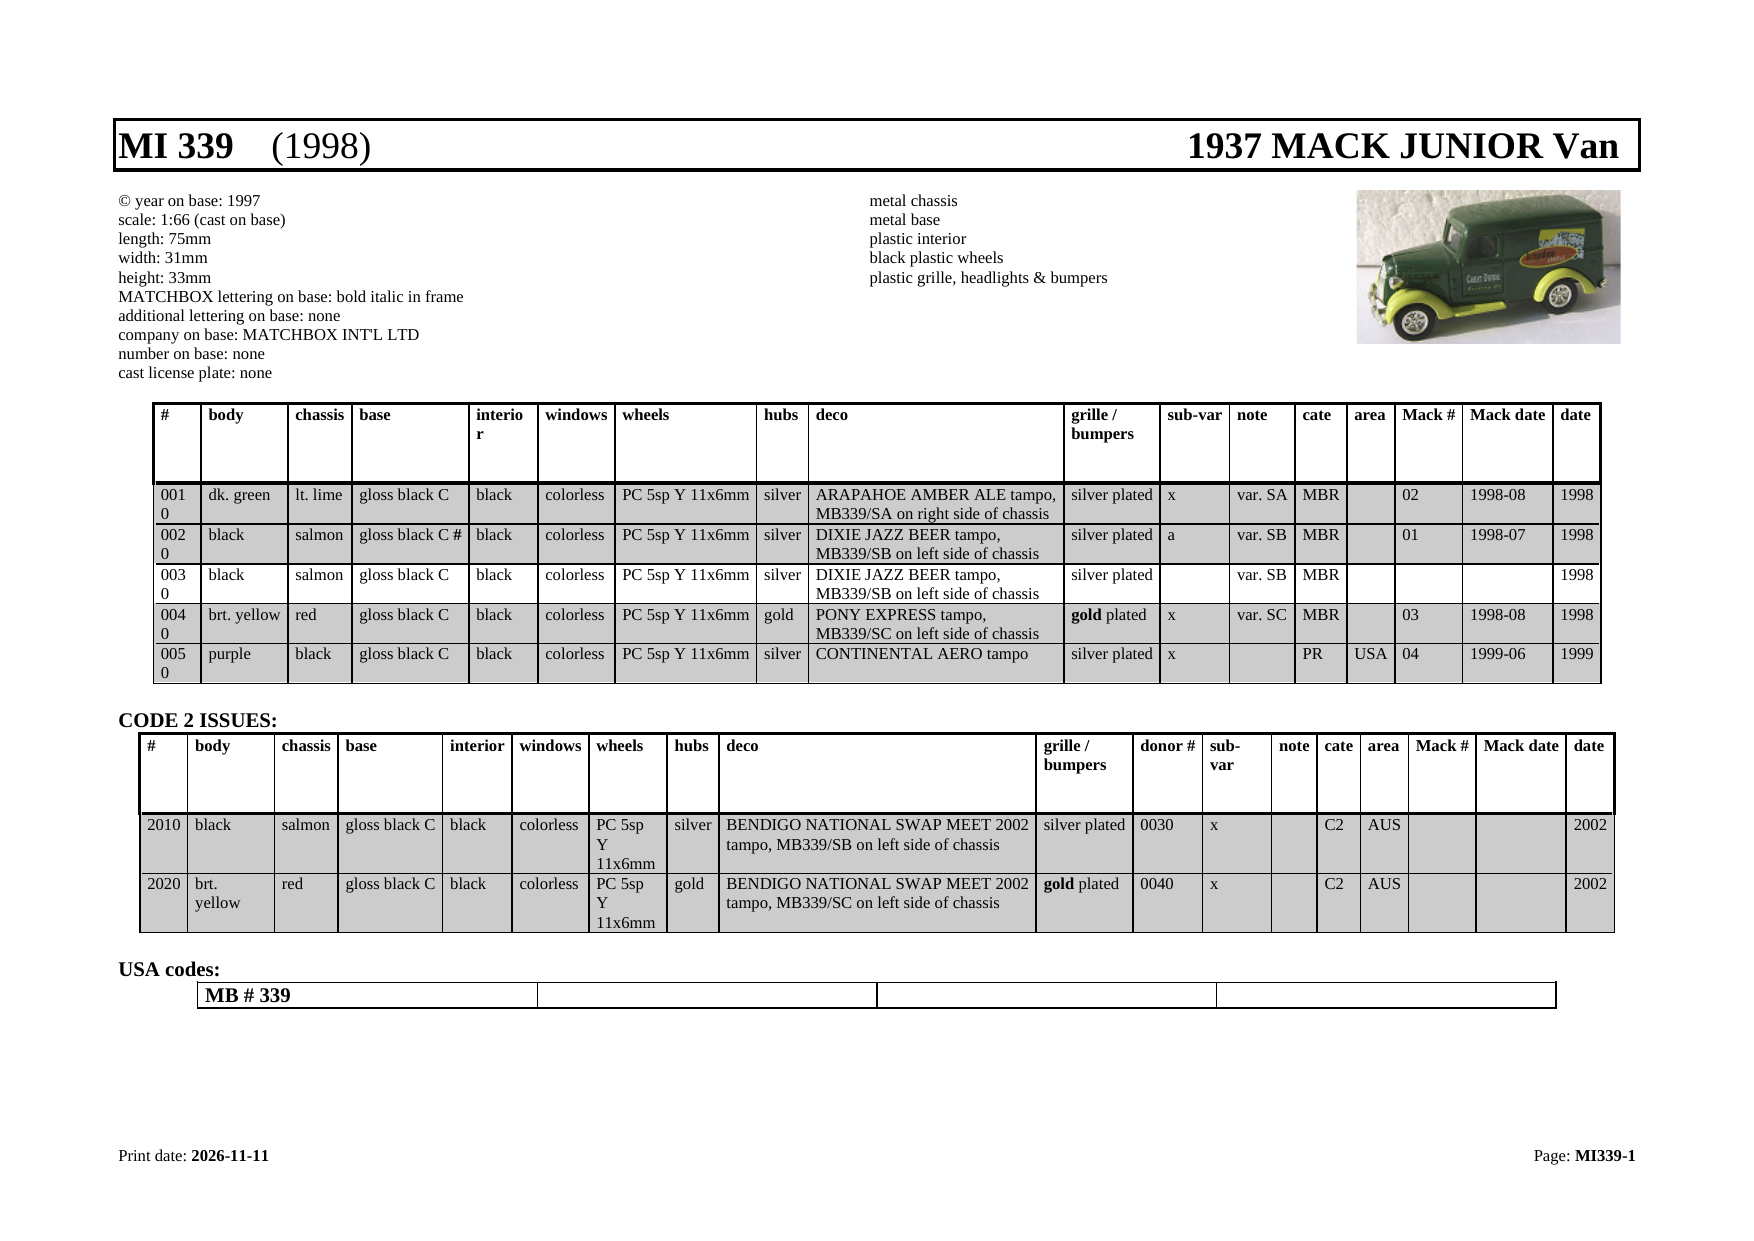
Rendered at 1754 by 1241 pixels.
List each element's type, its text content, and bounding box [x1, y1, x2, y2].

table_cell 1998-08 [1463, 604, 1552, 643]
table_header [538, 983, 876, 1007]
table_cell var. SC [1230, 604, 1294, 643]
table_header date [1554, 405, 1599, 481]
table_cell black [188, 815, 274, 873]
table_cell colorless [539, 644, 614, 682]
table_cell CONTINENTAL AERO tampo [809, 644, 1063, 682]
table_header sub-var [1161, 405, 1229, 481]
table_header [1245, 191, 1621, 382]
table_cell gold [757, 604, 808, 643]
table_header [1217, 983, 1555, 1007]
table_cell salmon [275, 815, 337, 873]
table_cell x [1161, 604, 1229, 643]
table_cell 0050 [154, 643, 200, 682]
table_cell 0030 [154, 563, 200, 603]
table_cell var. SB [1230, 525, 1294, 563]
table_cell gloss black C [353, 604, 468, 643]
table_cell colorless [539, 604, 614, 643]
table_header © year on base: 1997 scale: 1:66 (cast on base) length: 75mm width: 31mm height: 33mm MATCHBOX lettering on base: bold italic in frame additional lettering on base: none company on base: MATCHBOX INT'L LTD number on base: none cast license plate: none [118, 191, 869, 382]
table_cell 1998 [1554, 563, 1600, 603]
table_header area [1361, 735, 1408, 812]
table_header grille / bumpers [1065, 405, 1159, 481]
table_cell colorless [513, 815, 588, 873]
table_header # [155, 405, 200, 481]
table_cell colorless [539, 485, 614, 523]
table_header interior [443, 735, 511, 812]
table_cell 1999-06 [1463, 644, 1552, 682]
table_header grille / bumpers [1037, 735, 1132, 812]
table_cell var. SA [1230, 485, 1294, 523]
table_cell silver plated [1037, 815, 1132, 873]
table_cell [1348, 565, 1394, 603]
table_cell [1272, 815, 1316, 873]
table_cell 1998-07 [1463, 525, 1552, 563]
table_cell ARAPAHOE AMBER ALE tampo, MB339/SA on right side of chassis [809, 485, 1063, 523]
table_cell 2002 [1567, 873, 1614, 932]
table_cell 0030 [1134, 815, 1202, 873]
table_cell brt. yellow [188, 874, 274, 932]
table_cell 0040 [1134, 874, 1202, 932]
table_cell black [470, 525, 537, 563]
table_cell gold [668, 874, 718, 932]
table_cell gloss black C [353, 565, 468, 603]
table_header windows [513, 735, 588, 812]
table_cell C2 [1318, 815, 1360, 873]
table_cell PC 5sp Y 11x6mm [616, 525, 756, 563]
table_cell 2020 [141, 873, 187, 932]
table_cell PC 5sp Y 11x6mm [616, 644, 756, 682]
table_cell 0040 [154, 603, 200, 643]
table_cell USA [1348, 644, 1394, 682]
table_header Mack date [1477, 735, 1565, 812]
table_header base [353, 405, 468, 481]
table_cell a [1161, 525, 1229, 563]
table_header windows [539, 405, 614, 481]
table_header deco [720, 735, 1035, 812]
table_header sub-var [1203, 735, 1271, 812]
text MI 339 (1998) 1937 MACK JUNIOR Van [116, 121, 1638, 168]
table_cell silver [757, 565, 808, 603]
table_cell 02 [1396, 485, 1462, 523]
table_cell [1230, 644, 1294, 682]
table_cell [1463, 565, 1552, 603]
table_cell AUS [1361, 874, 1408, 932]
table_cell x [1203, 815, 1271, 873]
table_cell silver plated [1065, 525, 1159, 563]
table_cell BENDIGO NATIONAL SWAP MEET 2002 tampo, MB339/SB on left side of chassis [720, 815, 1035, 873]
table_header deco [809, 405, 1063, 481]
table_cell [1477, 815, 1565, 873]
table_cell silver [757, 525, 808, 563]
table_cell silver [757, 644, 808, 682]
table_cell [1161, 565, 1229, 603]
table_cell 1998 [1554, 485, 1600, 523]
table_cell 1998 [1554, 523, 1600, 563]
table_cell black [470, 644, 537, 682]
table_cell [1348, 604, 1394, 643]
table_cell black [289, 644, 351, 682]
table_header Mack # [1396, 405, 1462, 481]
table_cell [1272, 874, 1316, 932]
table_cell silver [757, 485, 808, 523]
table_cell gloss black C [353, 644, 468, 682]
table_cell 0020 [154, 523, 200, 563]
table_header cate [1296, 405, 1346, 481]
table_cell gloss black C [339, 874, 442, 932]
table_cell 2010 [141, 812, 187, 873]
table_header MB # 339 [198, 983, 537, 1007]
table_cell salmon [289, 525, 351, 563]
table_cell purple [202, 644, 287, 682]
table_cell black [470, 485, 537, 523]
table_header wheels [590, 735, 666, 812]
table_cell DIXIE JAZZ BEER tampo, MB339/SB on left side of chassis [809, 525, 1063, 563]
table_header note [1230, 405, 1294, 481]
table_cell dk. green [202, 485, 287, 523]
table_cell colorless [539, 565, 614, 603]
table_cell MBR [1296, 485, 1346, 523]
table_cell AUS [1361, 815, 1408, 873]
table_cell [1348, 485, 1394, 523]
table_cell brt. yellow [202, 604, 287, 643]
table_cell lt. lime [289, 485, 351, 523]
table_cell 03 [1396, 604, 1462, 643]
table_cell var. SB [1230, 565, 1294, 603]
table_cell PC 5sp Y 11x6mm [616, 485, 756, 523]
table_cell salmon [289, 565, 351, 603]
table_cell silver plated [1065, 644, 1159, 682]
table_cell PC 5sp Y 11x6mm [616, 604, 756, 643]
table_header base [339, 735, 442, 812]
table_cell x [1203, 874, 1271, 932]
table_header chassis [275, 735, 337, 812]
table_header interior [470, 405, 537, 481]
table_cell 1998 [1554, 603, 1600, 643]
table_header donor # [1134, 735, 1202, 812]
table_cell 04 [1396, 644, 1462, 682]
table_header Mack # [1409, 735, 1475, 812]
table_cell gold plated [1065, 604, 1159, 643]
table_cell black [202, 525, 287, 563]
table_cell black [443, 874, 511, 932]
table_header wheels [616, 405, 756, 481]
table_cell 1998-08 [1463, 485, 1552, 523]
table_cell black [470, 604, 537, 643]
table_cell [1348, 525, 1394, 563]
table_cell PC 5sp Y 11x6mm [616, 565, 756, 603]
table_cell [1396, 565, 1462, 603]
table_cell red [289, 604, 351, 643]
table_cell PC 5sp Y 11x6mm [590, 874, 666, 932]
table_header hubs [757, 405, 808, 481]
table_header body [188, 735, 274, 812]
table_cell PC 5sp Y 11x6mm [590, 815, 666, 873]
table_cell gloss black C # [353, 525, 468, 563]
table_cell 1999 [1554, 643, 1600, 682]
table_cell 0010 [154, 482, 200, 523]
table_header cate [1318, 735, 1360, 812]
table_cell 2002 [1567, 812, 1614, 873]
table_cell MBR [1296, 604, 1346, 643]
table_header chassis [289, 405, 351, 481]
table_cell colorless [539, 525, 614, 563]
table_cell PR [1296, 644, 1346, 682]
table_header date [1567, 735, 1613, 812]
table_cell [1409, 815, 1475, 873]
table_cell gloss black C [353, 485, 468, 523]
text CODE 2 ISSUES: [118, 708, 1636, 732]
table_cell silver plated [1065, 485, 1159, 523]
table_header area [1348, 405, 1394, 481]
table_cell gold plated [1037, 874, 1132, 932]
table_cell gloss black C [339, 815, 442, 873]
text USA codes: [118, 957, 1636, 981]
table_cell silver plated [1065, 565, 1159, 603]
table_header [878, 983, 1216, 1007]
table_cell DIXIE JAZZ BEER tampo, MB339/SB on left side of chassis [809, 565, 1063, 603]
table_header metal chassis metal base plastic interior black plastic wheels plastic grille, headlights & bumpers [869, 191, 1245, 382]
table_cell BENDIGO NATIONAL SWAP MEET 2002 tampo, MB339/SC on left side of chassis [720, 874, 1035, 932]
table_header hubs [668, 735, 718, 812]
table_cell silver [668, 815, 718, 873]
table_cell PONY EXPRESS tampo, MB339/SC on left side of chassis [809, 604, 1063, 643]
table_cell red [275, 874, 337, 932]
table_header note [1272, 735, 1316, 812]
table_header Mack date [1463, 405, 1552, 481]
table_cell [1409, 874, 1475, 932]
table_cell MBR [1296, 565, 1346, 603]
table_cell colorless [513, 874, 588, 932]
table_cell [1477, 874, 1565, 932]
table_cell C2 [1318, 874, 1360, 932]
table_cell x [1161, 485, 1229, 523]
table_header body [202, 405, 287, 481]
table_cell black [470, 565, 537, 603]
table_cell black [443, 815, 511, 873]
table_header # [141, 735, 187, 812]
table_cell 01 [1396, 525, 1462, 563]
table_cell x [1161, 644, 1229, 682]
table_cell MBR [1296, 525, 1346, 563]
table_cell black [202, 565, 287, 603]
